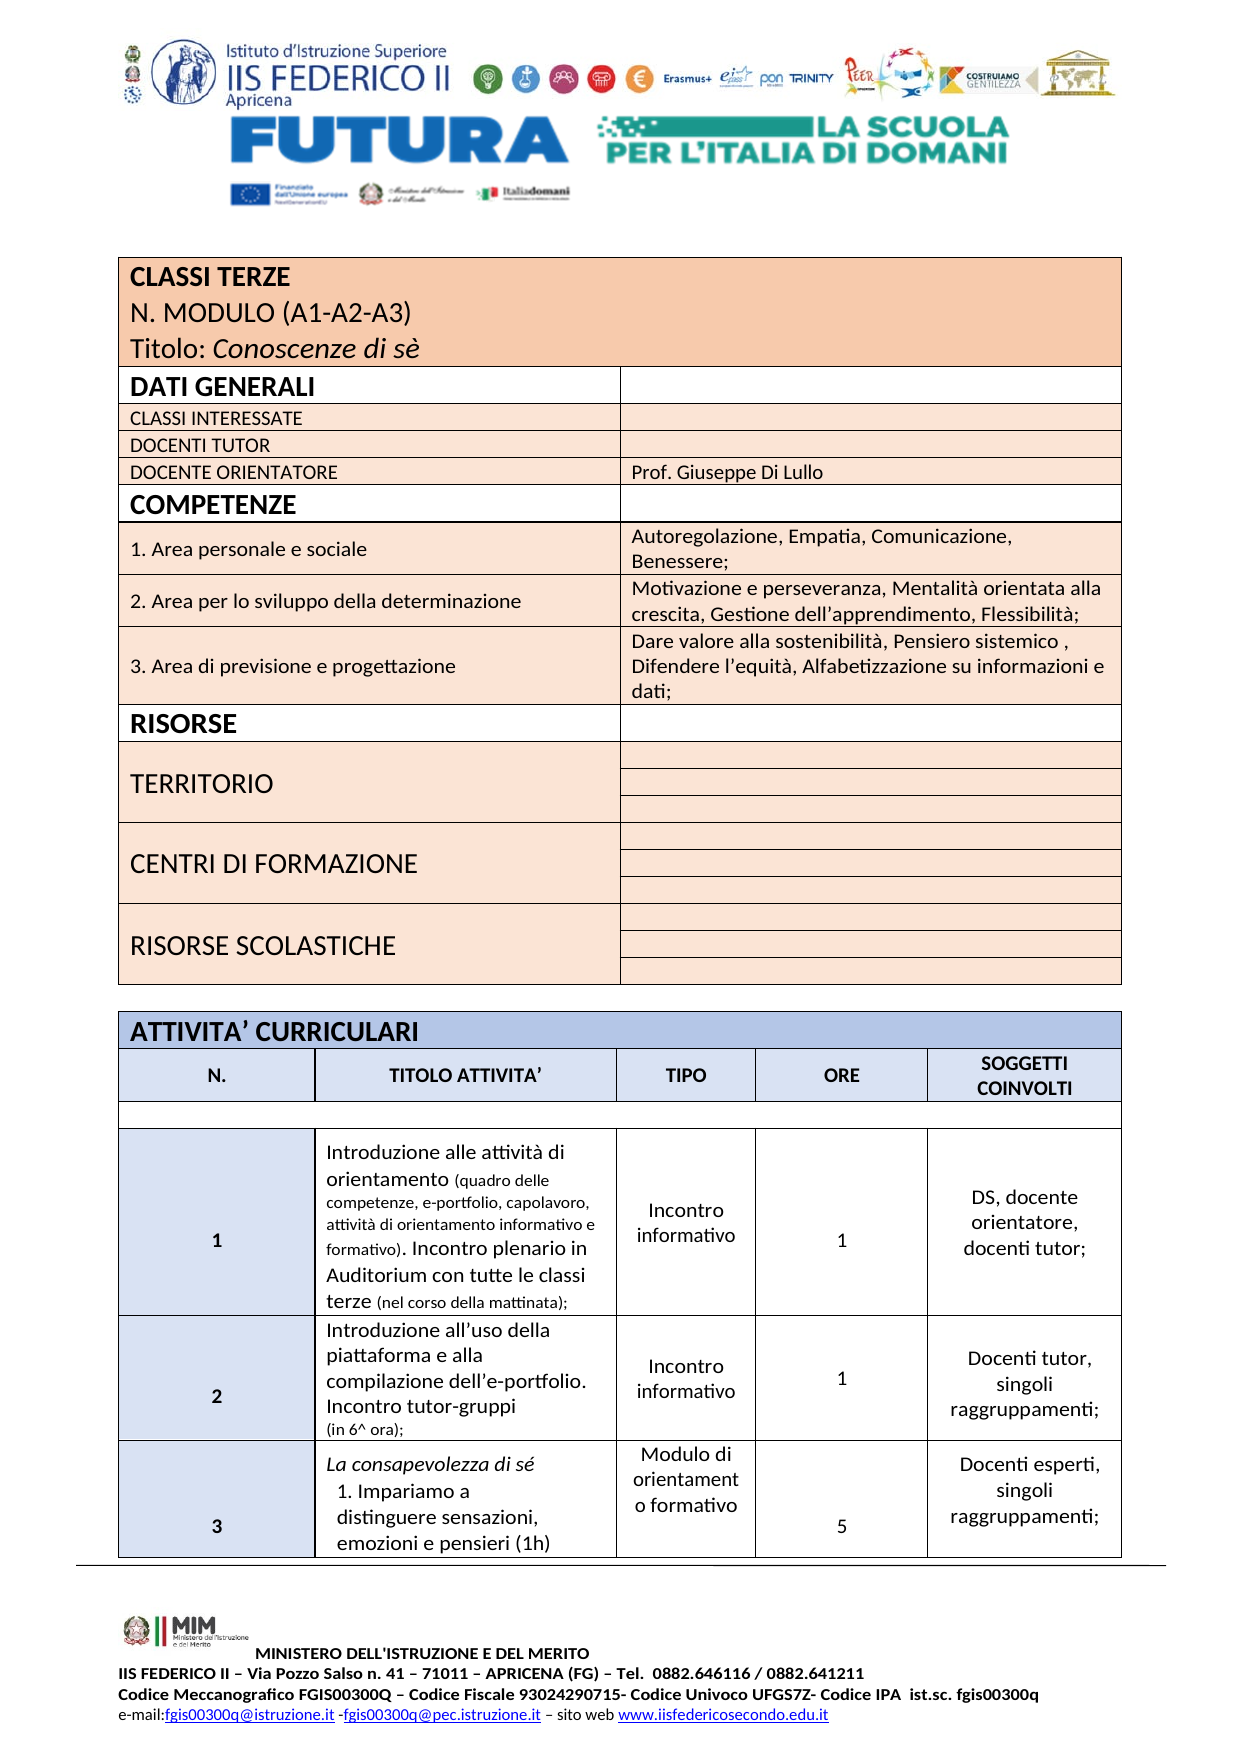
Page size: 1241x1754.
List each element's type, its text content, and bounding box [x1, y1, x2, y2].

table_cell 1 [756, 1316, 927, 1439]
table_cell DATI GENERALI [119, 367, 620, 403]
table_cell Autoregolazione, Empatia, Comunicazione, Benessere; [621, 523, 1121, 574]
table_cell Docenti esperti, singoli raggruppamenti; [928, 1441, 1121, 1557]
table_cell TERRITORIO [119, 742, 620, 822]
table_header CLASSI TERZE N. MODULO (A1-A2-A3) Titolo: Conoscenze di sè [119, 258, 1121, 366]
table_cell [621, 742, 1121, 768]
table_cell Introduzione alle attività di orientamento (quadro delle competenze, e-portfolio, capolavoro, attività di orientamento informativo e formativo). Incontro plenario in Auditorium con tutte le classi terze (nel corso della mattinata); [316, 1129, 616, 1315]
table_cell [621, 367, 1121, 403]
table_cell SOGGETTI COINVOLTI [928, 1049, 1121, 1101]
table_cell Docenti tutor, singoli raggruppamenti; [928, 1316, 1121, 1439]
picture [118, 1607, 251, 1659]
table_cell TITOLO ATTIVITA’ [316, 1049, 616, 1101]
table_cell COMPETENZE [119, 485, 620, 521]
table_cell [621, 904, 1121, 930]
table_cell [621, 485, 1121, 521]
table_cell DS, docente orientatore, docenti tutor; [928, 1129, 1121, 1315]
table_cell DOCENTI TUTOR [119, 431, 620, 457]
table_cell [621, 850, 1121, 876]
table_cell Incontro informativo [617, 1129, 755, 1315]
table_cell 1. Area personale e sociale [119, 523, 620, 574]
table_cell Modulo di orientamento formativo [617, 1441, 755, 1557]
table_cell RISORSE SCOLASTICHE [119, 904, 620, 984]
table_cell 2. Area per lo sviluppo della determinazione [119, 575, 620, 626]
table_cell Prof. Giuseppe Di Lullo [621, 458, 1121, 484]
table_cell [621, 431, 1121, 457]
table_cell [621, 705, 1121, 741]
table_cell [621, 796, 1121, 822]
table_cell 5 [756, 1441, 927, 1557]
table_cell TIPO [617, 1049, 755, 1101]
table_cell Motivazione e perseveranza, Mentalità orientata alla crescita, Gestione dell’apprendimento, Flessibilità; [621, 575, 1121, 626]
table_cell 2 [119, 1316, 314, 1439]
table_cell [621, 823, 1121, 849]
picture [118, 28, 1123, 111]
table_cell DOCENTE ORIENTATORE [119, 458, 620, 484]
table_cell CLASSI INTERESSATE [119, 404, 620, 430]
table_cell 1 [756, 1129, 927, 1315]
table_cell [119, 1102, 1121, 1128]
table_cell [621, 877, 1121, 903]
table_cell [621, 769, 1121, 795]
table_cell [621, 931, 1121, 957]
table_cell CENTRI DI FORMAZIONE [119, 823, 620, 903]
table_cell Dare valore alla sostenibilità, Pensiero sistemico , Difendere l’equità, Alfabetizzazione su informazioni e dati; [621, 627, 1121, 704]
table_cell [621, 958, 1121, 984]
table_cell RISORSE [119, 705, 620, 741]
table_cell N. [119, 1049, 314, 1101]
table_cell ORE [756, 1049, 927, 1101]
table_cell Introduzione all’uso della piattaforma e alla compilazione dell’e-portfolio. Incontro tutor-gruppi (in 6^ ora); [316, 1316, 616, 1439]
table_cell 3 [119, 1441, 314, 1557]
table_header ATTIVITA’ CURRICULARI [119, 1012, 1121, 1048]
picture [224, 114, 1017, 211]
table_cell 3. Area di previsione e progettazione [119, 627, 620, 704]
table_cell [621, 404, 1121, 430]
table_cell Incontro informativo [617, 1316, 755, 1439]
table_cell 1 [119, 1129, 314, 1315]
